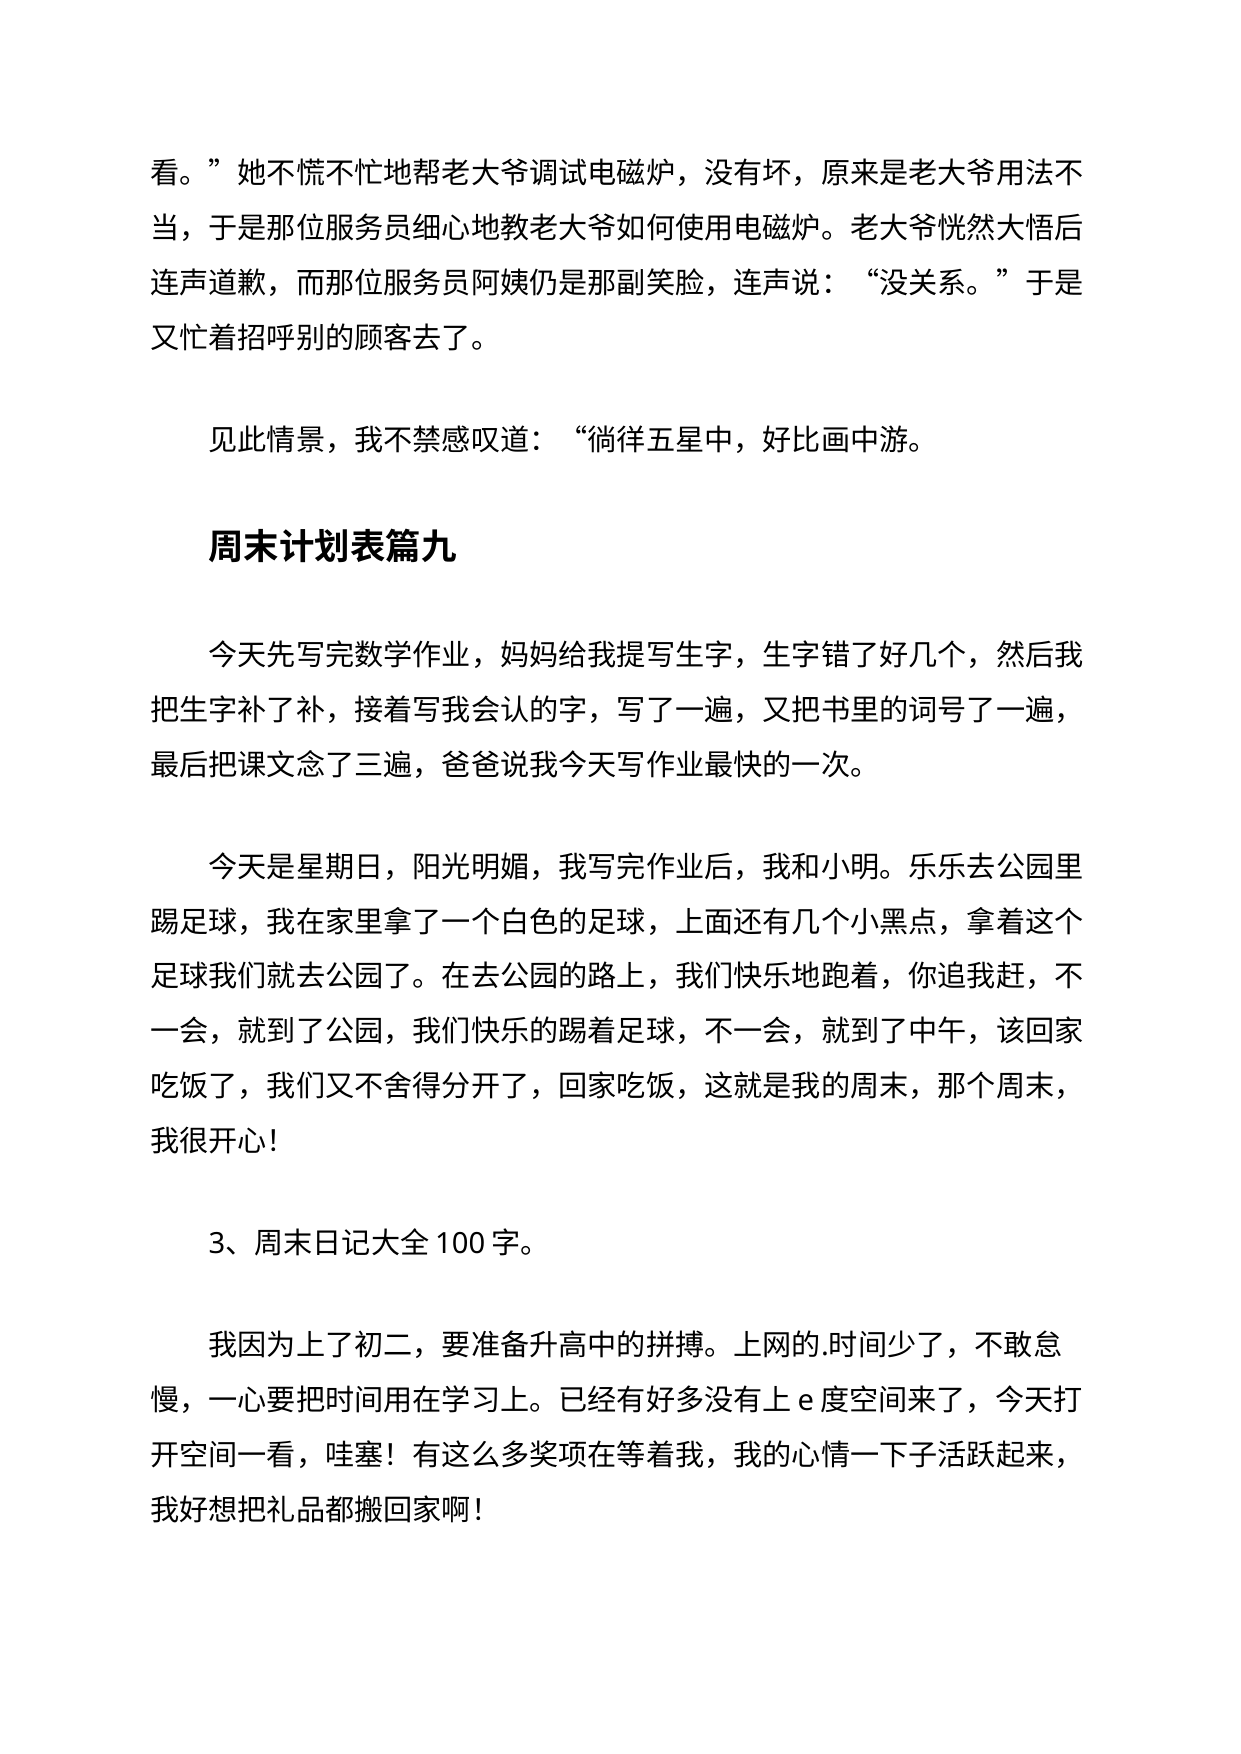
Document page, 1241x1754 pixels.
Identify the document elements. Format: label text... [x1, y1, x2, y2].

text 见此情景，我不禁感叹道：“徜徉五星中，好比画中游。 [150, 416, 1090, 459]
text 我因为上了初二，要准备升高中的拼搏。上网的.时间少了，不敢怠慢，一心要把时间用在学习上。已经有好多没有上e度空间来了，今天打开空间一看，哇塞！有这么多奖项在等着我，我的心情一下子活跃起来，我好想把礼品都搬回家啊！ [150, 1321, 1090, 1529]
text 今天先写完数学作业，妈妈给我提写生字，生字错了好几个，然后我把生字补了补，接着写我会认的字，写了一遍，又把书里的词号了一遍，最后把课文念了三遍，爸爸说我今天写作业最快的一次。 [150, 632, 1090, 784]
text 今天是星期日，阳光明媚，我写完作业后，我和小明。乐乐去公园里踢足球，我在家里拿了一个白色的足球，上面还有几个小黑点，拿着这个足球我们就去公园了。在去公园的路上，我们快乐地跑着，你追我赶，不一会，就到了公园，我们快乐的踢着足球，不一会，就到了中午，该回家吃饭了，我们又不舍得分开了，回家吃饭，这就是我的周末，那个周末，我很开心！ [150, 843, 1090, 1160]
text 周末计划表篇九 [150, 518, 1090, 569]
text 3、周末日记大全100字。 [150, 1219, 1090, 1262]
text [150, 150, 1090, 357]
